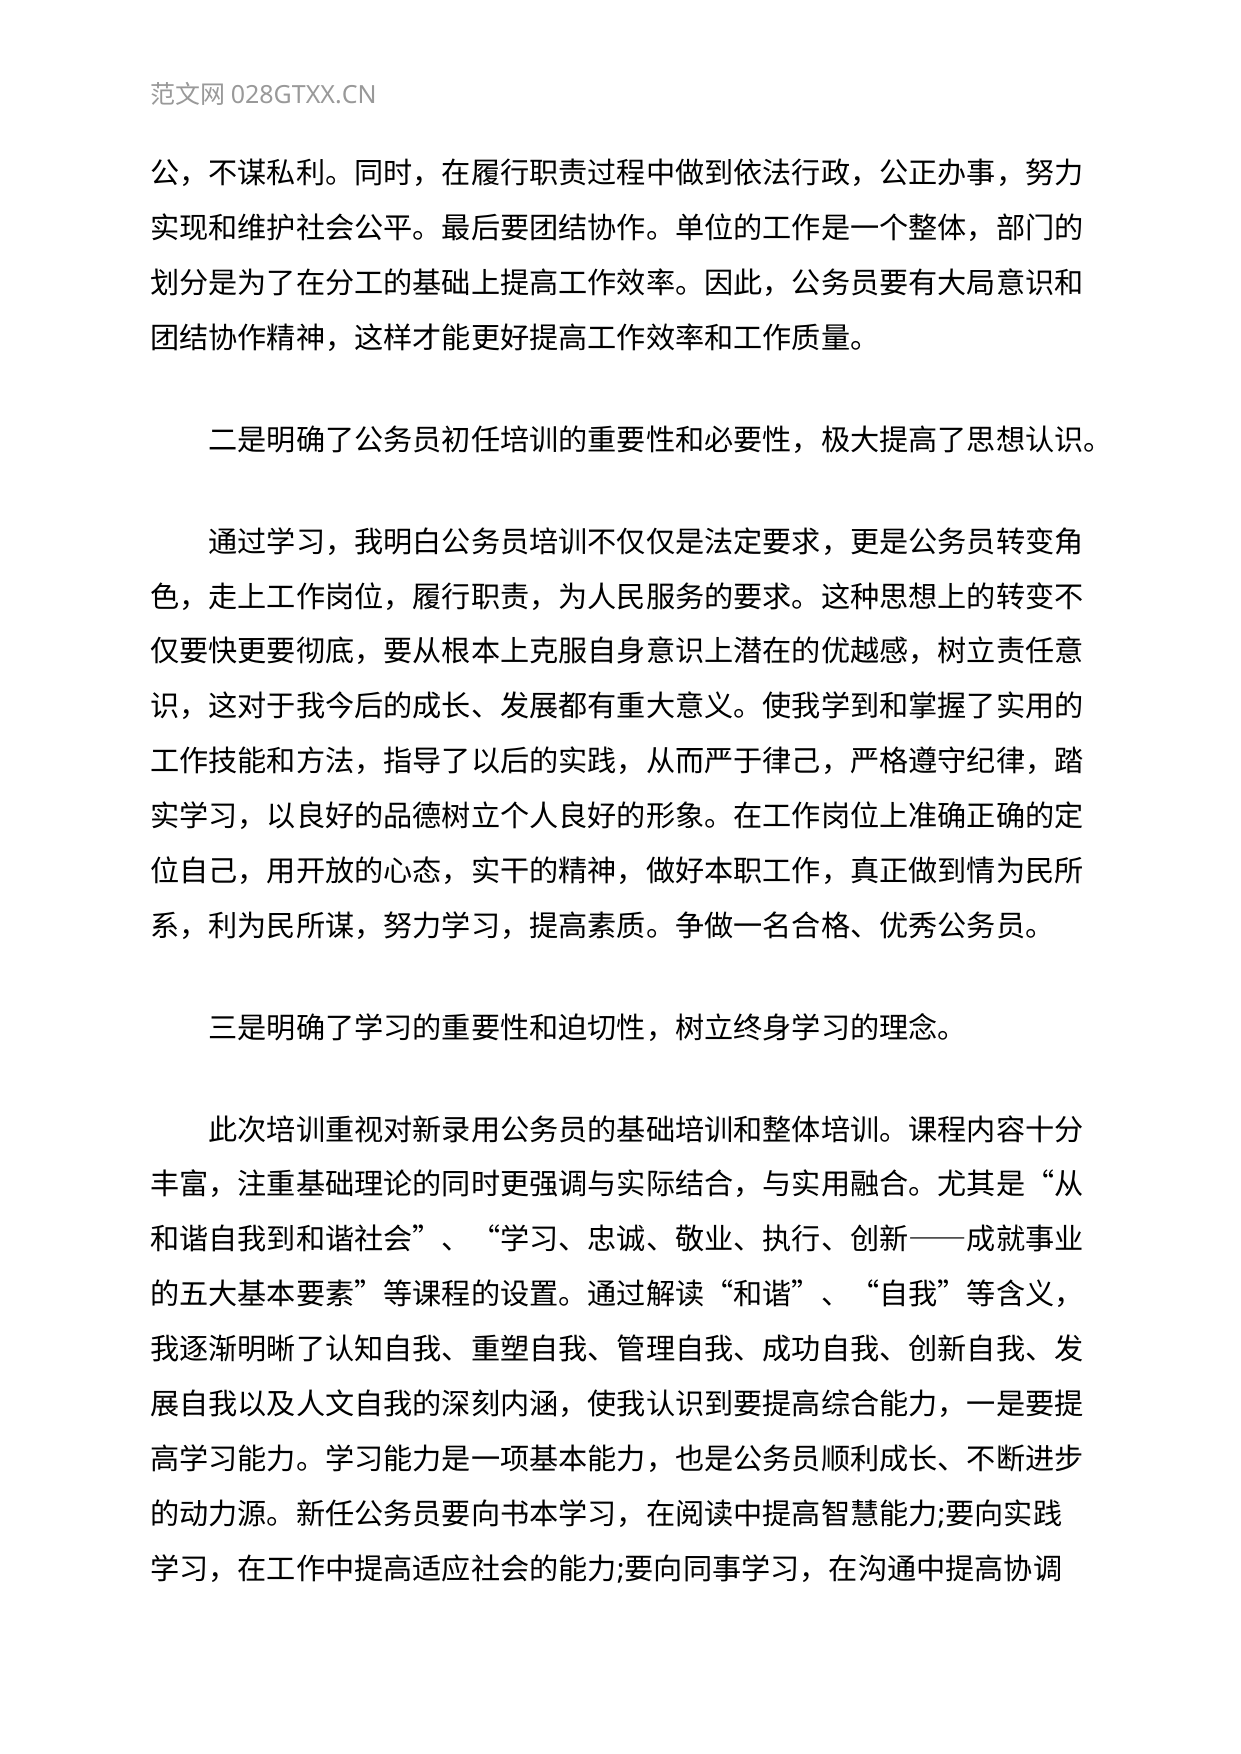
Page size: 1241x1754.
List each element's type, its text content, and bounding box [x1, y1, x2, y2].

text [150, 1106, 1090, 1588]
text 通过学习，我明白公务员培训不仅仅是法定要求，更是公务员转变角色，走上工作岗位，履行职责，为人民服务的要求。这种思想上的转变不仅要快更要彻底，要从根本上克服自身意识上潜在的优越感，树立责任意识，这对于我今后的成长、发展都有重大意义。使我学到和掌握了实用的工作技能和方法，指导了以后的实践，从而严于律己，严格遵守纪律，踏实学习，以良好的品德树立个人良好的形象。在工作岗位上准确正确的定位自己，用开放的心态，实干的精神，做好本职工作，真正做到情为民所系，利为民所谋，努力学习，提高素质。争做一名合格、优秀公务员。 [150, 518, 1090, 945]
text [150, 150, 1090, 357]
text 二是明确了公务员初任培训的重要性和必要性，极大提高了思想认识。 [150, 416, 1090, 459]
text 三是明确了学习的重要性和迫切性，树立终身学习的理念。 [150, 1004, 1090, 1047]
